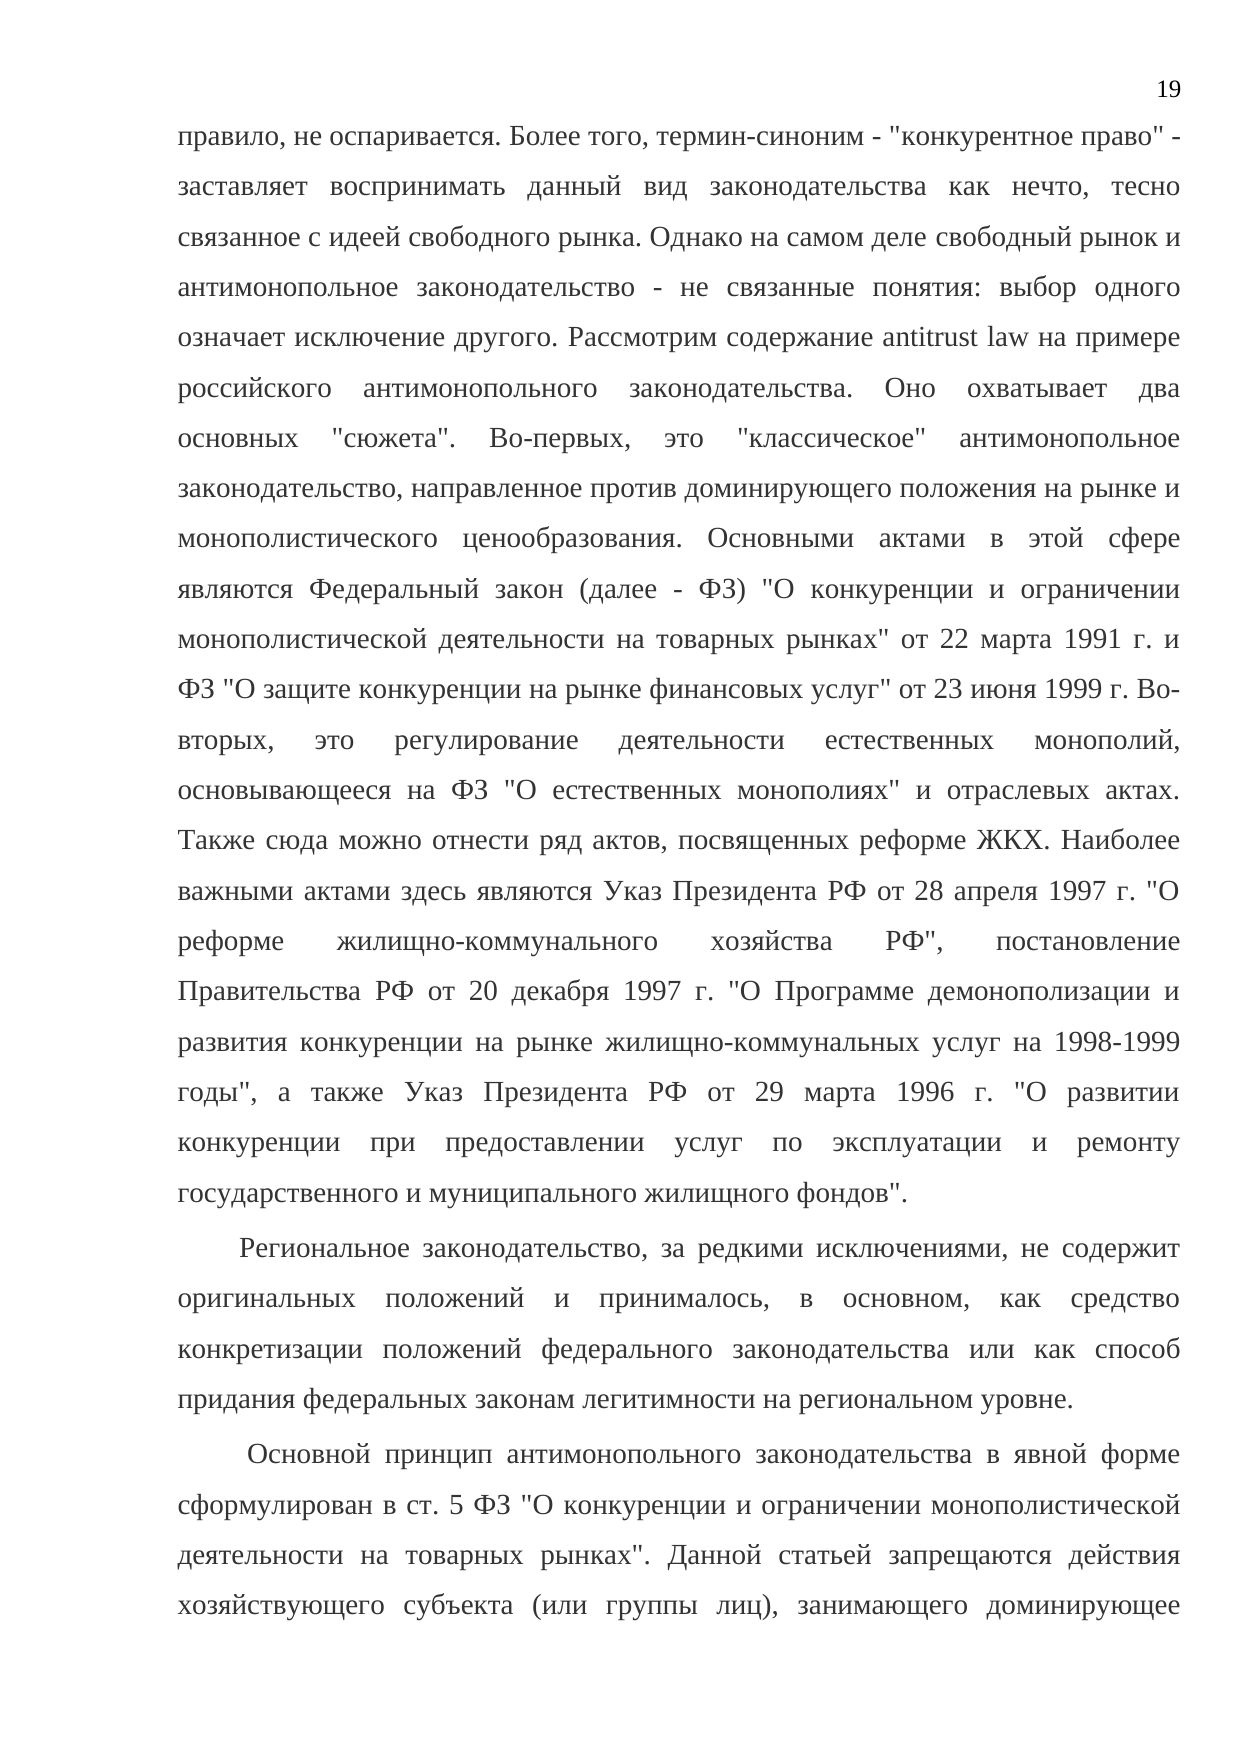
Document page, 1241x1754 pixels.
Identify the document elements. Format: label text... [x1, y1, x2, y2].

text Региональное законодательство, за редкими исключениями, не содержит оригинальных положений и принималось, в основном, как средство конкретизации положений федерального законодательства или как способ придания федеральных законам легитимности на региональном уровне. [177, 1230, 1181, 1414]
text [177, 118, 1181, 1208]
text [177, 1436, 1181, 1621]
